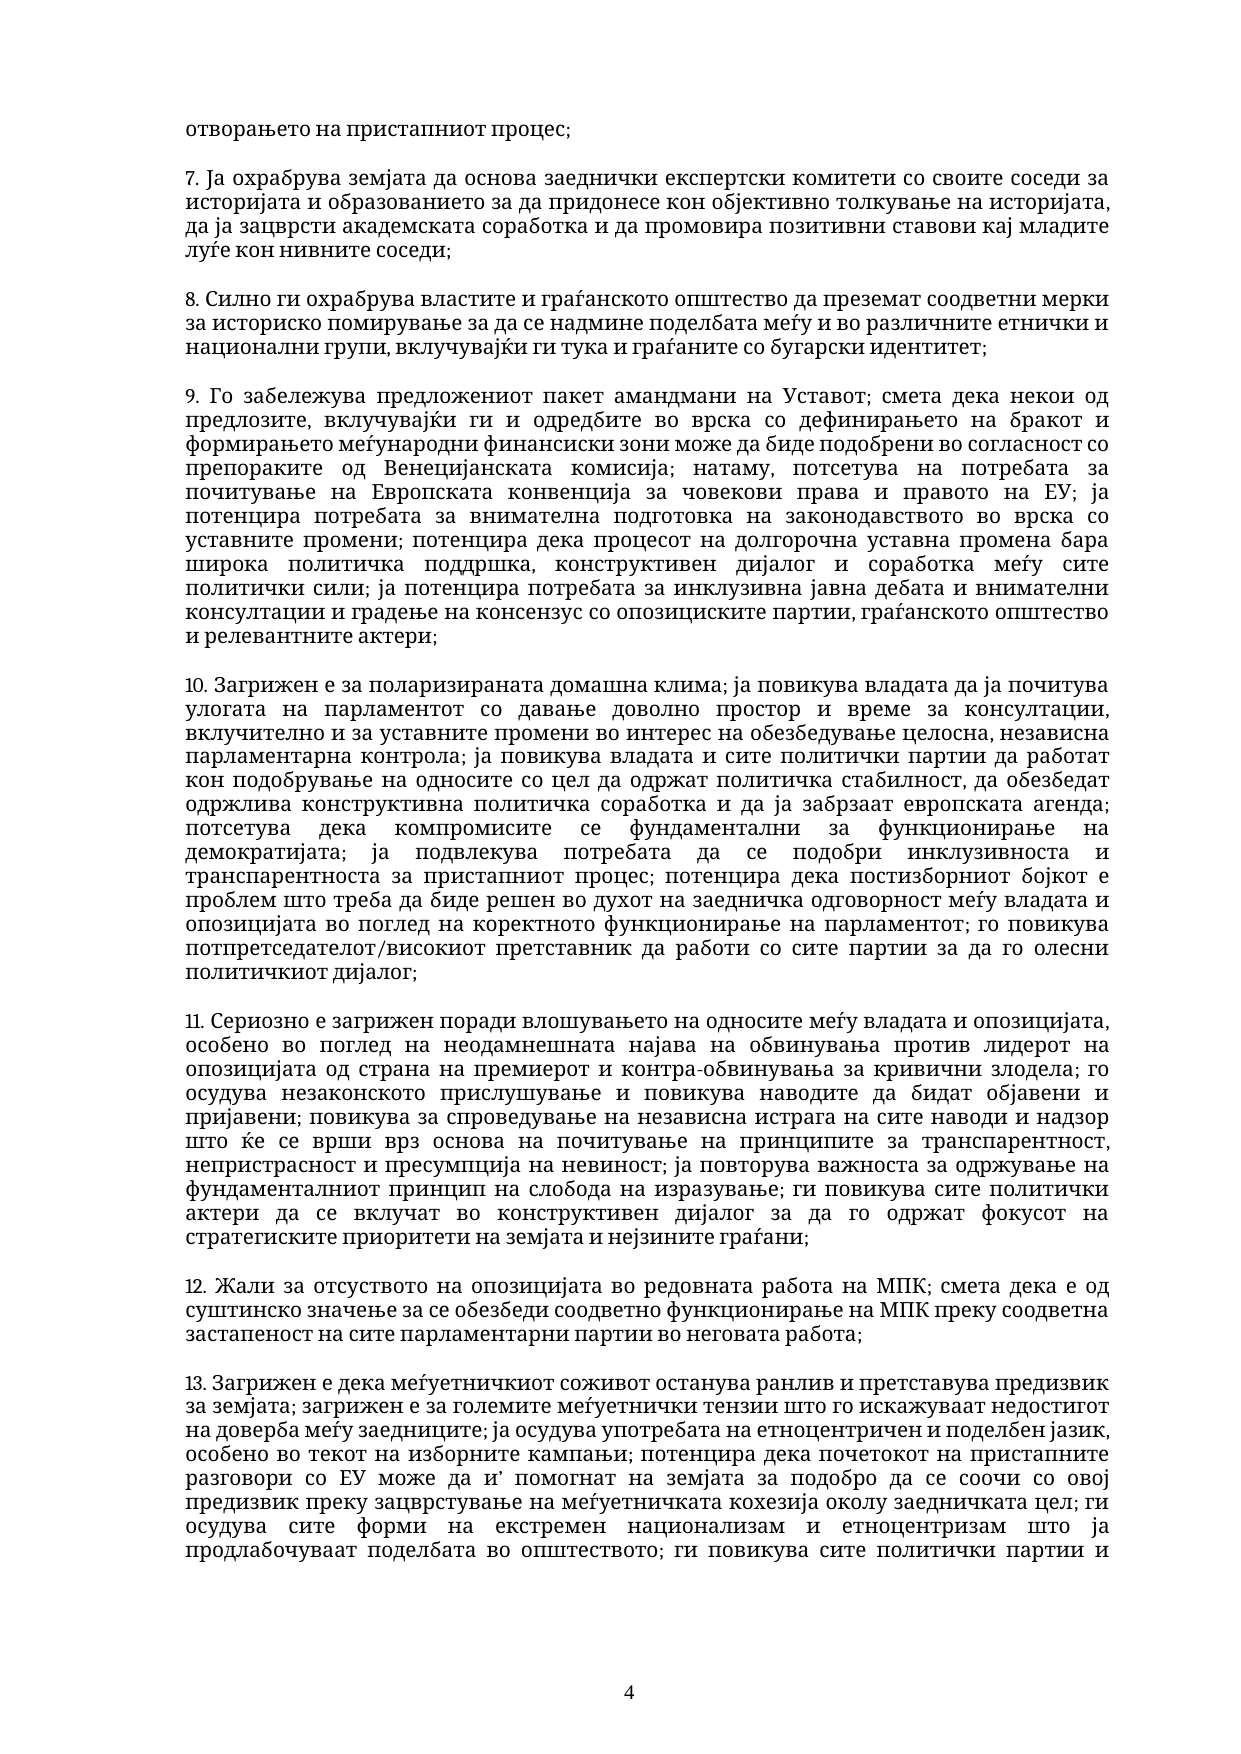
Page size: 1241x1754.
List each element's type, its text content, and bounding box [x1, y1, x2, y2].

text 7. Ја охрабрува земјата да основа заеднички експертски комитети со своите соседи за историјата и образованието за да придонесе кон објективно толкување на историјата, да ја зацврсти академската соработка и да промовира позитивни ставови кај младите луѓе кон нивните соседи; [185, 167, 1110, 263]
text 11. Сериозно е загрижен поради влошувањето на односите меѓу владата и опозицијата, особено во поглед на неодамнешната најава на обвинувања против лидерот на опозицијата од страна на премиерот и контра-обвинувања за кривични злодела; го осудува незаконското прислушување и повикува наводите да бидат објавени и пријавени; повикува за спроведување на независна истрага на сите наводи и надзор што ќе се врши врз основа на почитување на принципите за транспарентност, непристрасност и пресумпција на невиност; ја повторува важноста за одржување на фундаменталниот принцип на слобода на изразување; ги повикува сите политички актери да се вклучат во конструктивен дијалог за да го одржат фокусот на стратегиските приоритети на земјата и нејзините граѓани; [185, 1010, 1110, 1249]
text 8. Силно ги охрабрува властите и граѓанското општество да преземат соодветни мерки за историско помирување за да се надмине поделбата меѓу и во различните етнички и национални групи, вклучувајќи ги тука и граѓаните со бугарски идентитет; [185, 288, 1110, 360]
text 12. Жали за отсуството на опозицијата во редовната работа на МПК; смета дека е од суштинско значење за се обезбеди соодветно функционирање на МПК преку соодветна застапеност на сите парламентарни партии во неговата работа; [185, 1274, 1110, 1346]
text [185, 1371, 1110, 1563]
text 9. Го забележува предложениот пакет амандмани на Уставот; смета дека некои од предлозите, вклучувајќи ги и одредбите во врска со дефинирањето на бракот и формирањето меѓународни финансиски зони може да биде подобрени во согласност со препораките од Венецијанската комисија; натаму, потсетува на потребата за почитување на Европската конвенција за човекови права и правото на ЕУ; ја потенцира потребата за внимателна подготовка на законодавството во врска со уставните промени; потенцира дека процесот на долгорочна уставна промена бара широка политичка поддршка, конструктивен дијалог и соработка меѓу сите политички сили; ја потенцира потребата за инклузивна јавна дебата и внимателни консултации и градење на консензус со опозициските партии, граѓанското општество и релевантните актери; [185, 385, 1110, 648]
text 10. Загрижен е за поларизираната домашна клима; ја повикува владата да ја почитува улогата на парламентот со давање доволно простор и време за консултации, вклучително и за уставните промени во интерес на обезбедување целосна, независна парламентарна контрола; ја повикува владата и сите политички партии да работат кон подобрување на односите со цел да одржат политичка стабилност, да обезбедат одржлива конструктивна политичка соработка и да ја забрзаат европската агенда; потсетува дека компромисите се фундаментални за функционирање на демократијата; ја подвлекува потребата да се подобри инклузивноста и транспарентноста за пристапниот процес; потенцира дека постизборниот бојкот е проблем што треба да биде решен во духот на заедничка одговорност меѓу владата и опозицијата во поглед на коректното функционирање на парламентот; го повикува потпретседателот/високиот претставник да работи со сите партии за да го олесни политичкиот дијалог; [185, 673, 1110, 985]
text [185, 118, 1110, 142]
